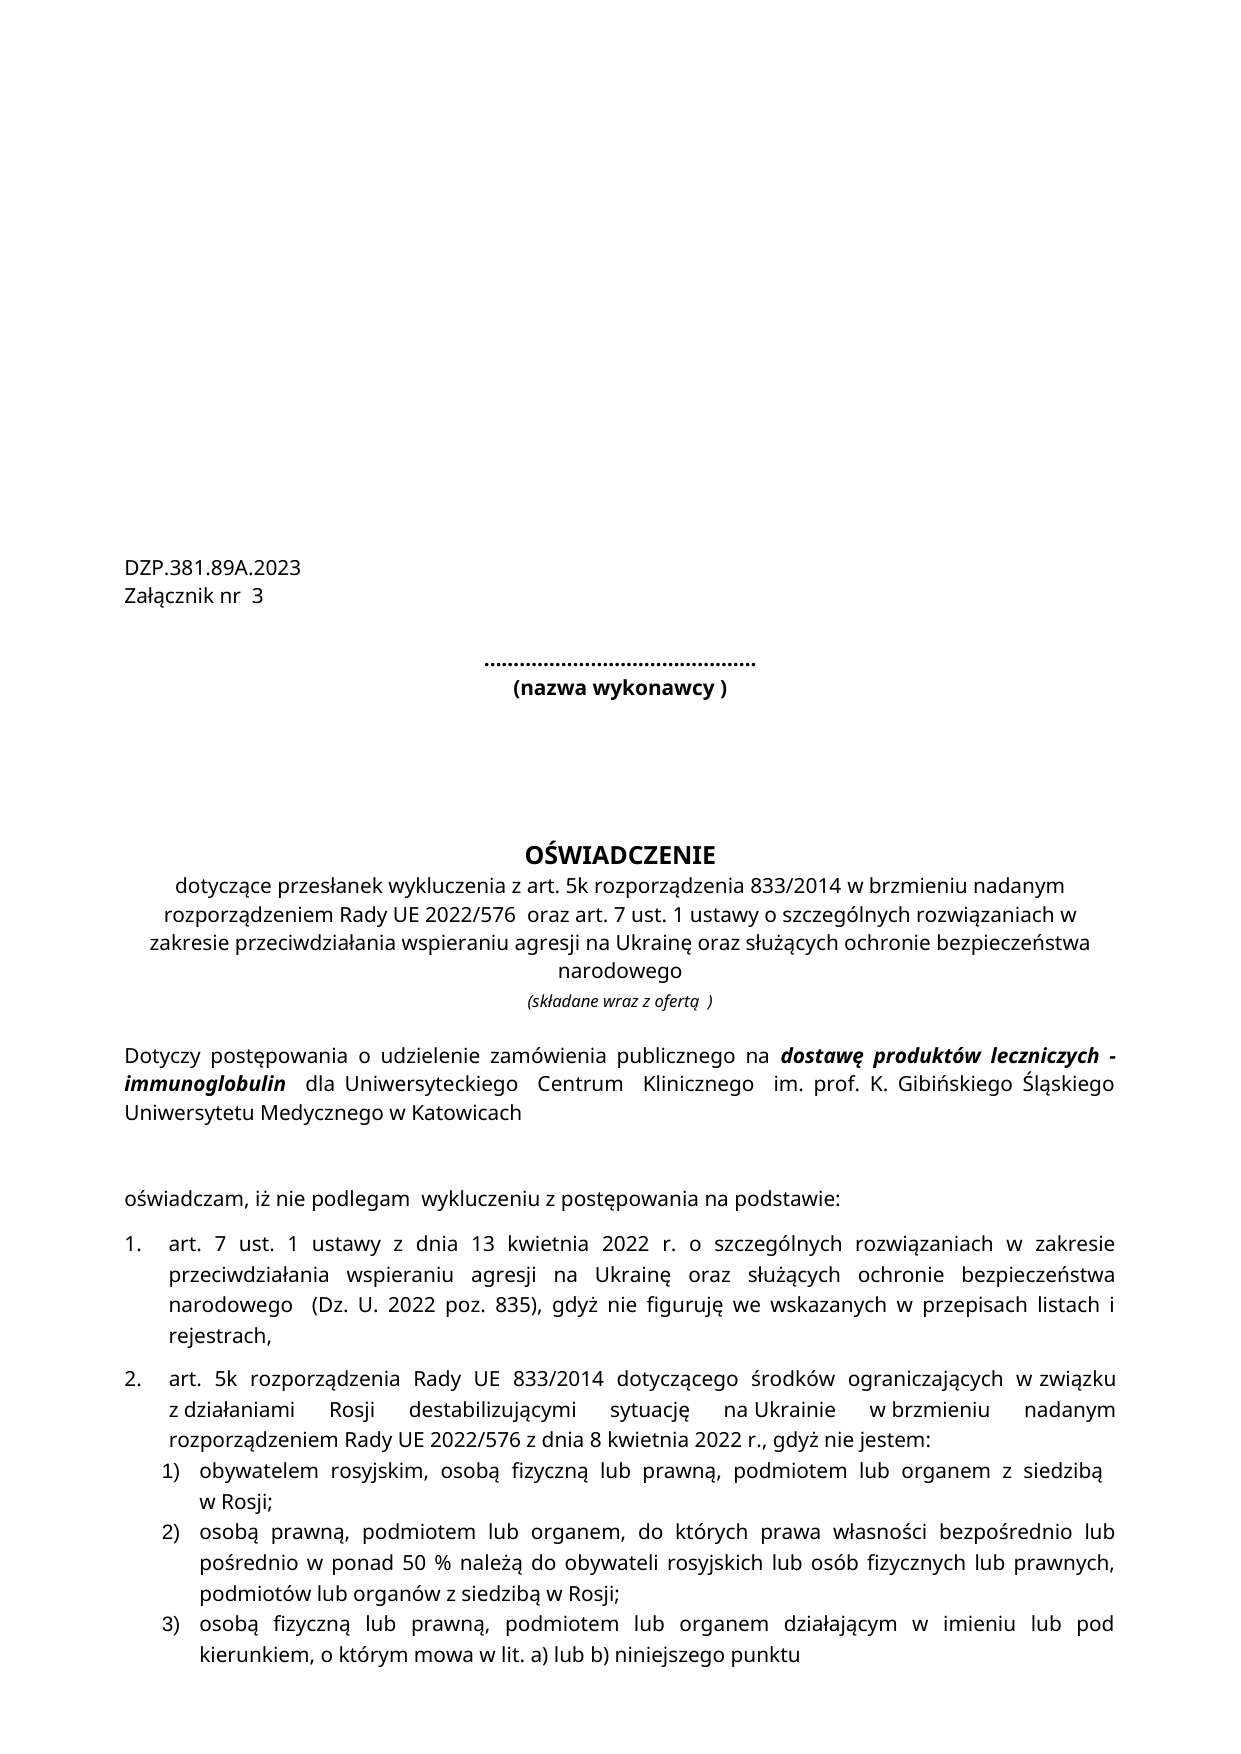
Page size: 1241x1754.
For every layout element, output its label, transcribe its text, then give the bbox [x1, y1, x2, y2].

text ………………………………………. [124, 644, 1116, 673]
text OŚWIADCZENIE [124, 837, 1116, 871]
list art. 7 ust. 1 ustawy z dnia 13 kwietnia 2022 r. o szczególnych rozwiązaniach w zakresie przeciwdziałania wspieraniu agresji na Ukrainę oraz służących ochronie bezpieczeństwa narodowego (Dz. U. 2022 poz. 835), gdyż nie figuruję we wskazanych w przepisach listach i rejestrach, [124, 1229, 1116, 1350]
list obywatelem rosyjskim, osobą fizyczną lub prawną, podmiotem lub organem z siedzibą w Rosji; [162, 1456, 1116, 1515]
text dotyczące przesłanek wykluczenia z art. 5k rozporządzenia 833/2014 w brzmieniu nadanym rozporządzeniem Rady UE 2022/576 oraz art. 7 ust. 1 ustawy o szczególnych rozwiązaniach w zakresie przeciwdziałania wspieraniu agresji na Ukrainę oraz służących ochronie bezpieczeństwa narodowego [124, 871, 1116, 985]
text (nazwa wykonawcy ) [124, 673, 1116, 701]
list osobą fizyczną lub prawną, podmiotem lub organem działającym w imieniu lub pod kierunkiem, o którym mowa w lit. a) lub b) niniejszego punktu [162, 1609, 1116, 1668]
text Dotyczy postępowania o udzielenie zamówienia publicznego na dostawę produktów leczniczych - immunoglobulin dla Uniwersyteckiego Centrum Klinicznego im. prof. K. Gibińskiego Śląskiego Uniwersytetu Medycznego w Katowicach [124, 1041, 1116, 1126]
text (składane wraz z ofertą ) [124, 985, 1116, 1012]
text oświadczam, iż nie podlegam wykluczeniu z postępowania na podstawie: [124, 1184, 1116, 1213]
text Załącznik nr 3 [124, 582, 1116, 610]
text DZP.381.89A.2023 [124, 553, 1116, 582]
list art. 5k rozporządzenia Rady UE 833/2014 dotyczącego środków ograniczających w związku z działaniami Rosji destabilizującymi sytuację na Ukrainie w brzmieniu nadanym rozporządzeniem Rady UE 2022/576 z dnia 8 kwietnia 2022 r., gdyż nie jestem: [124, 1364, 1116, 1454]
list osobą prawną, podmiotem lub organem, do których prawa własności bezpośrednio lub pośrednio w ponad 50 % należą do obywateli rosyjskich lub osób fizycznych lub prawnych, podmiotów lub organów z siedzibą w Rosji; [162, 1517, 1116, 1607]
